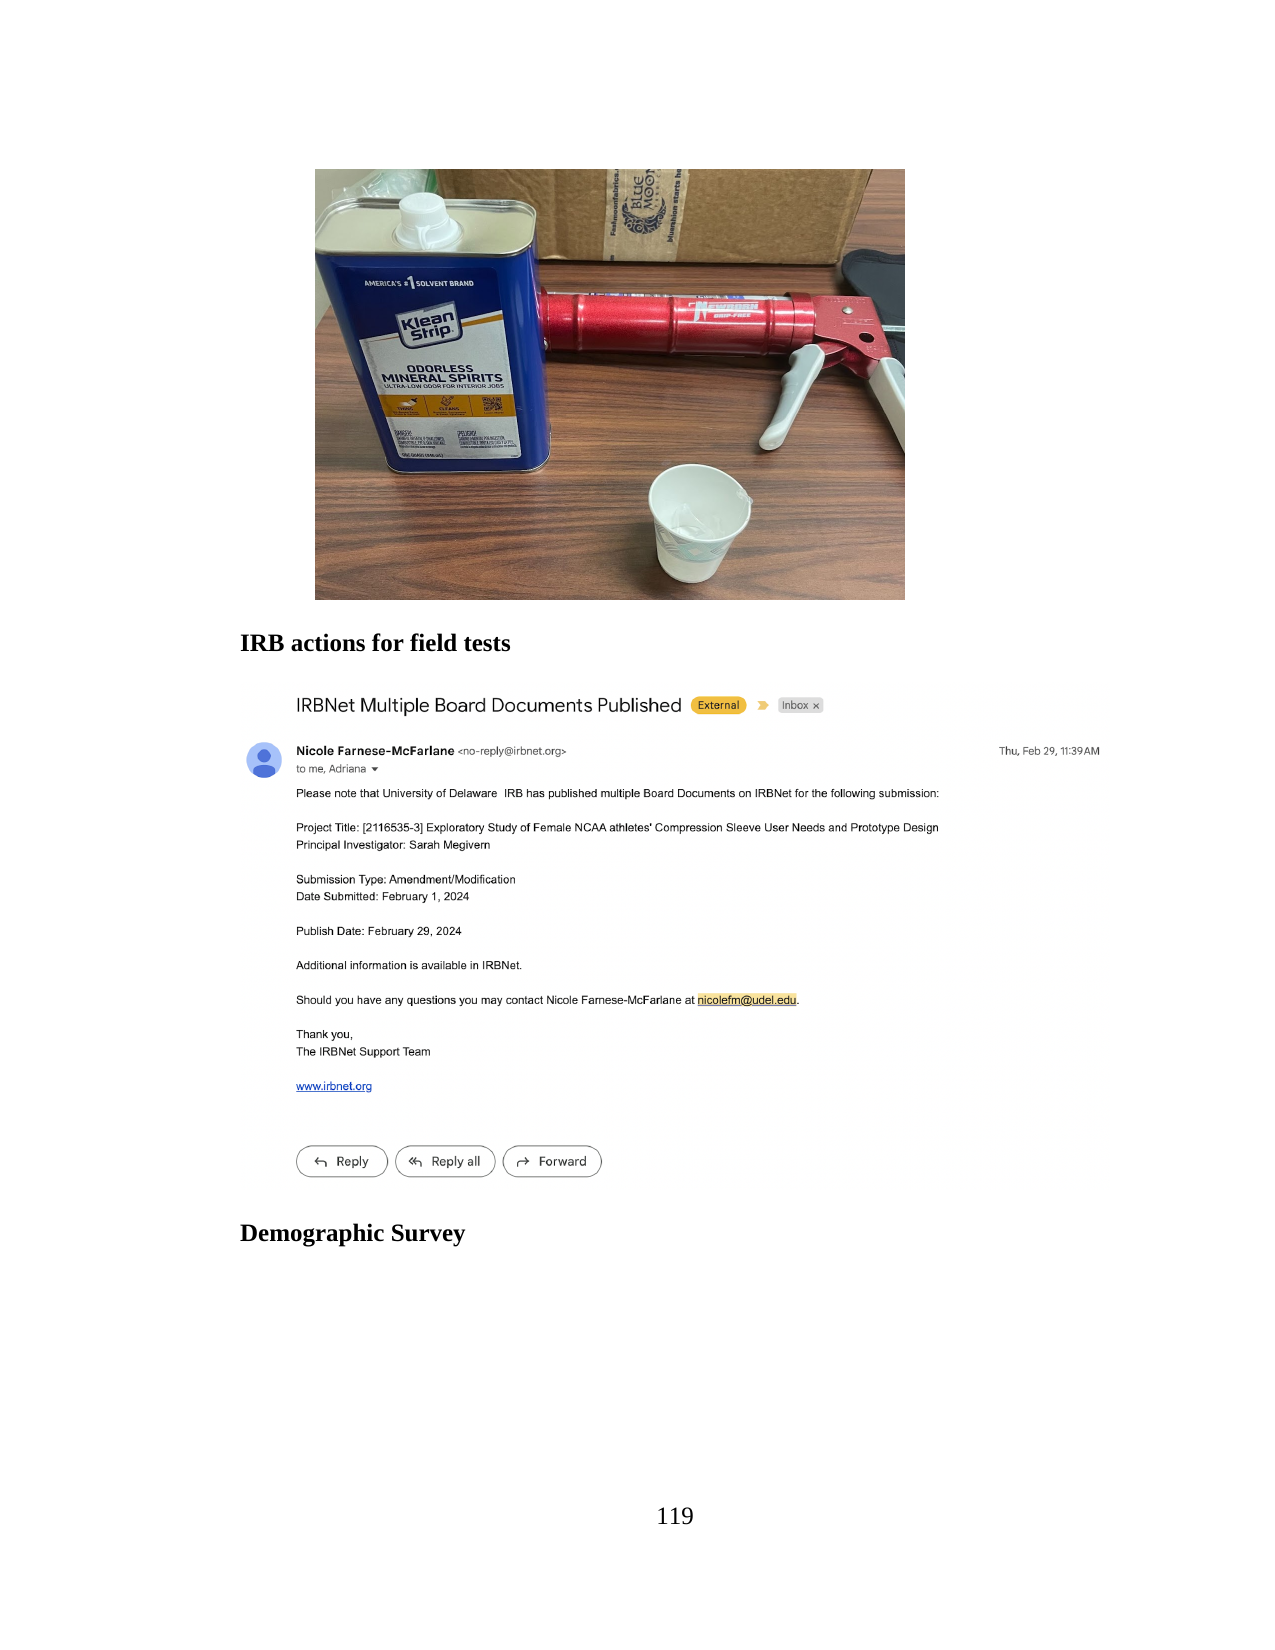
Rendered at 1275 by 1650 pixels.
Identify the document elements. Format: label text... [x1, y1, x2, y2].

title IRB actions for field tests [240, 628, 1110, 657]
picture [240, 682, 1111, 1190]
picture [315, 169, 905, 600]
title Demographic Survey [240, 1218, 1110, 1247]
